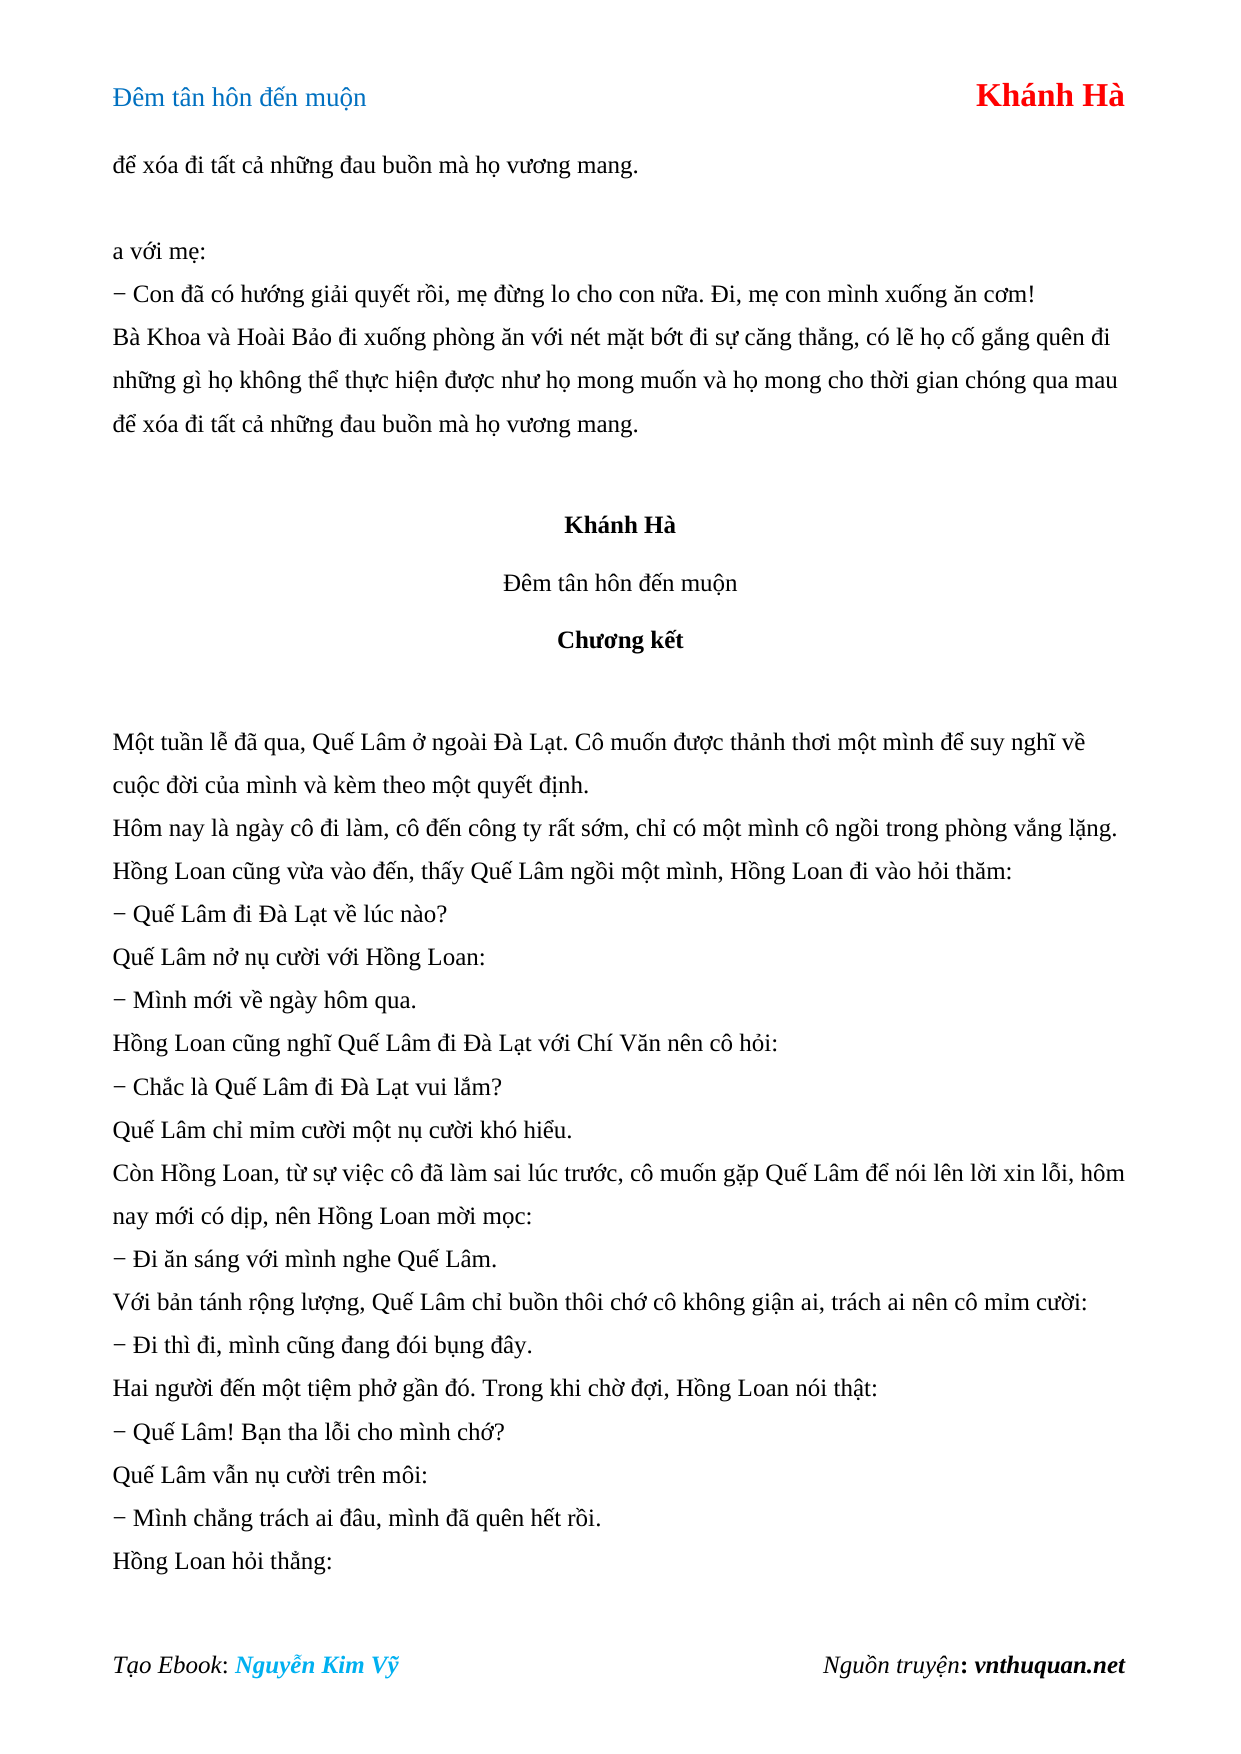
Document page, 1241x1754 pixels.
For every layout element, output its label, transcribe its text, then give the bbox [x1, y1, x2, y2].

text Khánh Hà [112, 510, 1128, 538]
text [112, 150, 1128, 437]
text Chương kết [112, 626, 1128, 654]
text Đêm tân hôn đến muộn [112, 568, 1128, 596]
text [112, 683, 1128, 1575]
